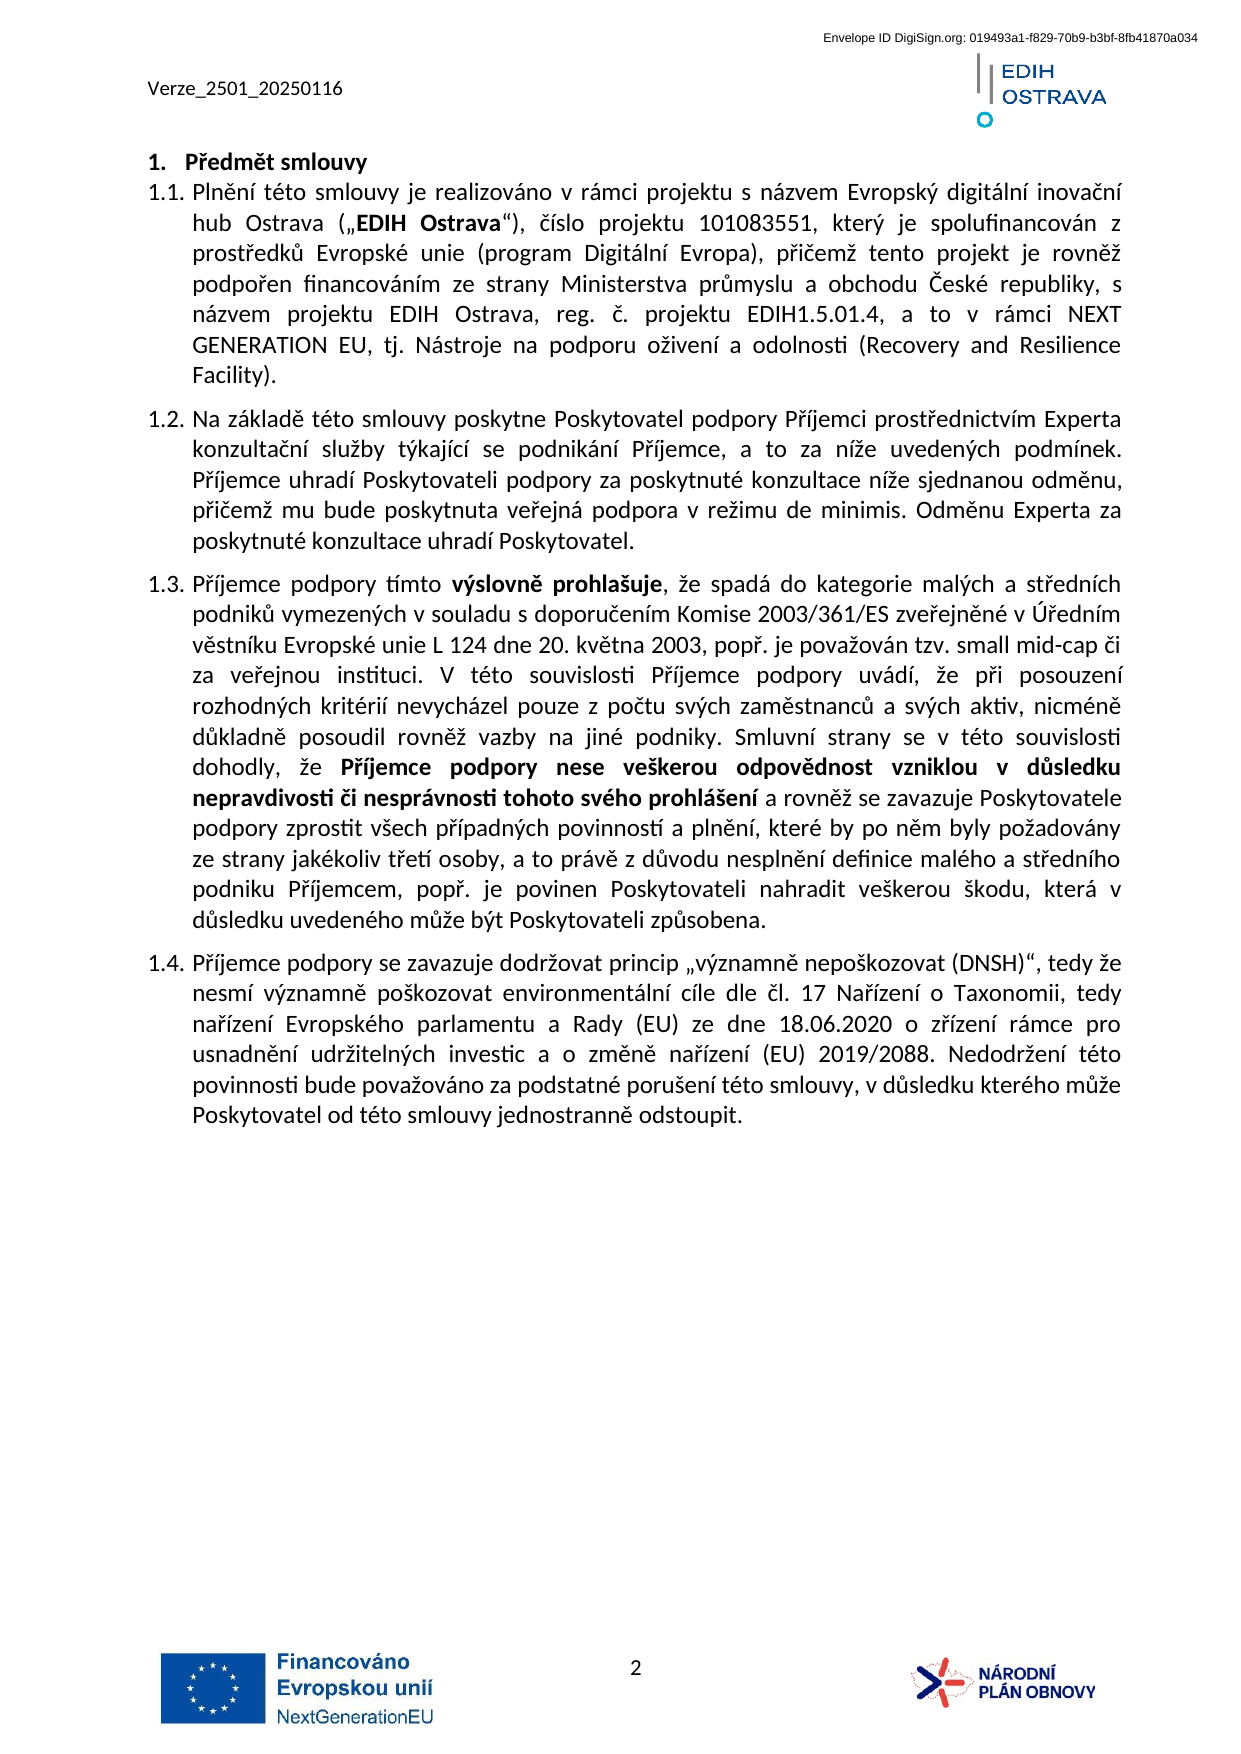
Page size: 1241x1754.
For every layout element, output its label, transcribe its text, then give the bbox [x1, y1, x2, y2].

picture [977, 53, 1107, 128]
subtitle Předmět smlouvy [147, 146, 1134, 176]
picture [910, 1657, 1095, 1708]
list Příjemce podpory se zavazuje dodržovat princip „významně nepoškozovat (DNSH)“, tedy že nesmí významně poškozovat environmentální cíle dle čl. 17 Nařízení o Taxonomii, tedy nařízení Evropského parlamentu a Rady (EU) ze dne 18.06.2020 o zřízení rámce pro usnadnění udržitelných investic a o změně nařízení (EU) 2019/2088. Nedodržení této povinnosti bude považováno za podstatné porušení této smlouvy, v důsledku kterého může Poskytovatel od této smlouvy jednostranně odstoupit. [147, 947, 1123, 1130]
list Plnění této smlouvy je realizováno v rámci projektu s názvem Evropský digitální inovační hub Ostrava („EDIH Ostrava“), číslo projektu 101083551, který je spolufinancován z prostředků Evropské unie (program Digitální Evropa), přičemž tento projekt je rovněž podpořen financováním ze strany Ministerstva průmyslu a obchodu České republiky, s názvem projektu EDIH Ostrava, reg. č. projektu EDIH1.5.01.4, a to v rámci NEXT GENERATION EU, tj. Nástroje na podporu oživení a odolnosti (Recovery and Resilience Facility). [147, 176, 1122, 390]
picture [157, 1647, 434, 1728]
list Na základě této smlouvy poskytne Poskytovatel podpory Příjemci prostřednictvím Experta konzultační služby týkající se podnikání Příjemce, a to za níže uvedených podmínek. Příjemce uhradí Poskytovateli podpory za poskytnuté konzultace níže sjednanou odměnu, přičemž mu bude poskytnuta veřejná podpora v režimu de minimis. Odměnu Experta za poskytnuté konzultace uhradí Poskytovatel. [147, 403, 1123, 556]
list Příjemce podpory tímto výslovně prohlašuje, že spadá do kategorie malých a středních podniků vymezených v souladu s doporučením Komise 2003/361/ES zveřejněné v Úředním věstníku Evropské unie L 124 dne 20. května 2003, popř. je považován tzv. small mid-cap či za veřejnou instituci. V této souvislosti Příjemce podpory uvádí, že při posouzení rozhodných kritérií nevycházel pouze z počtu svých zaměstnanců a svých aktiv, nicméně důkladně posoudil rovněž vazby na jiné podniky. Smluvní strany se v této souvislosti dohodly, že Příjemce podpory nese veškerou odpovědnost vzniklou v důsledku nepravdivosti či nesprávnosti tohoto svého prohlášení a rovněž se zavazuje Poskytovatele podpory zprostit všech případných povinností a plnění, které by po něm byly požadovány ze strany jakékoliv třetí osoby, a to právě z důvodu nesplnění definice malého a středního podniku Příjemcem, popř. je povinen Poskytovateli nahradit veškerou škodu, která v důsledku uvedeného může být Poskytovateli způsobena. [147, 568, 1122, 934]
